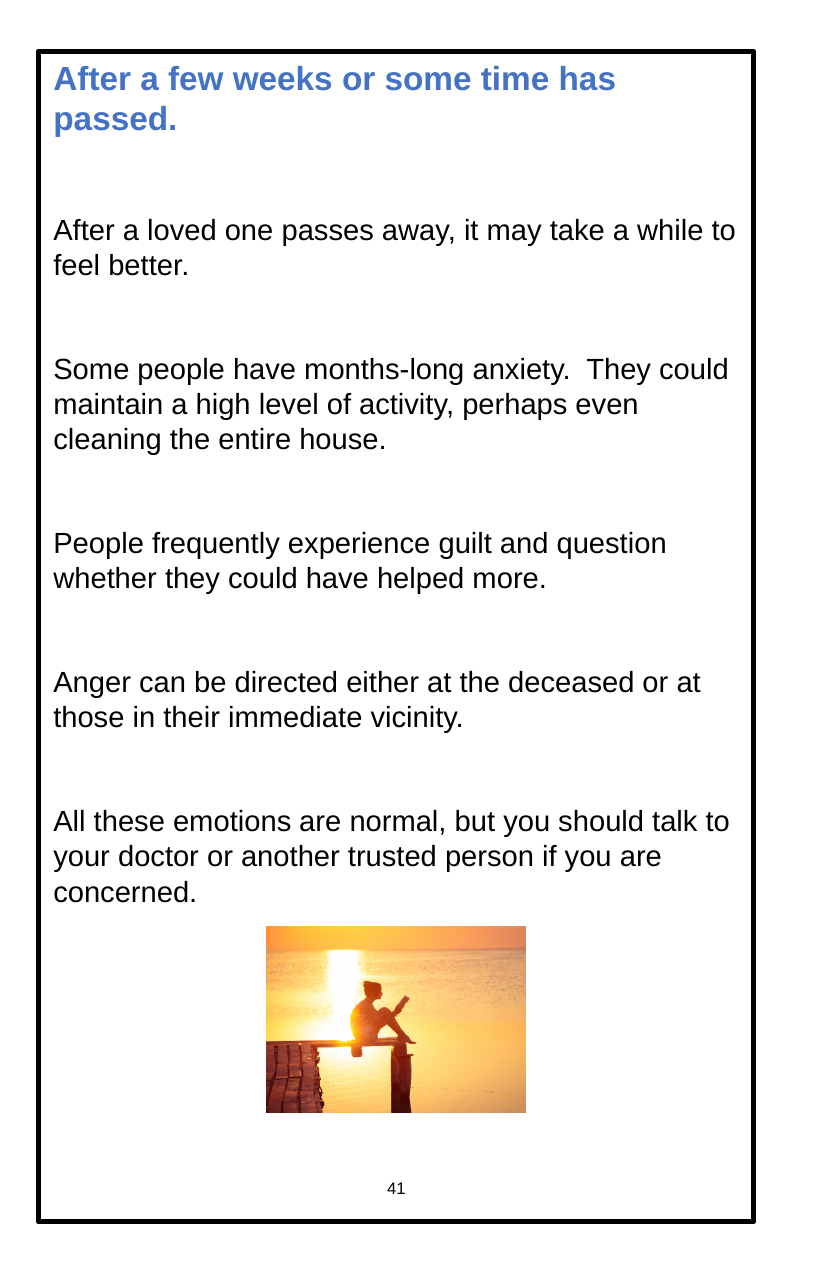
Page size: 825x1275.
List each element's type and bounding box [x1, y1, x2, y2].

picture [266, 926, 526, 1113]
